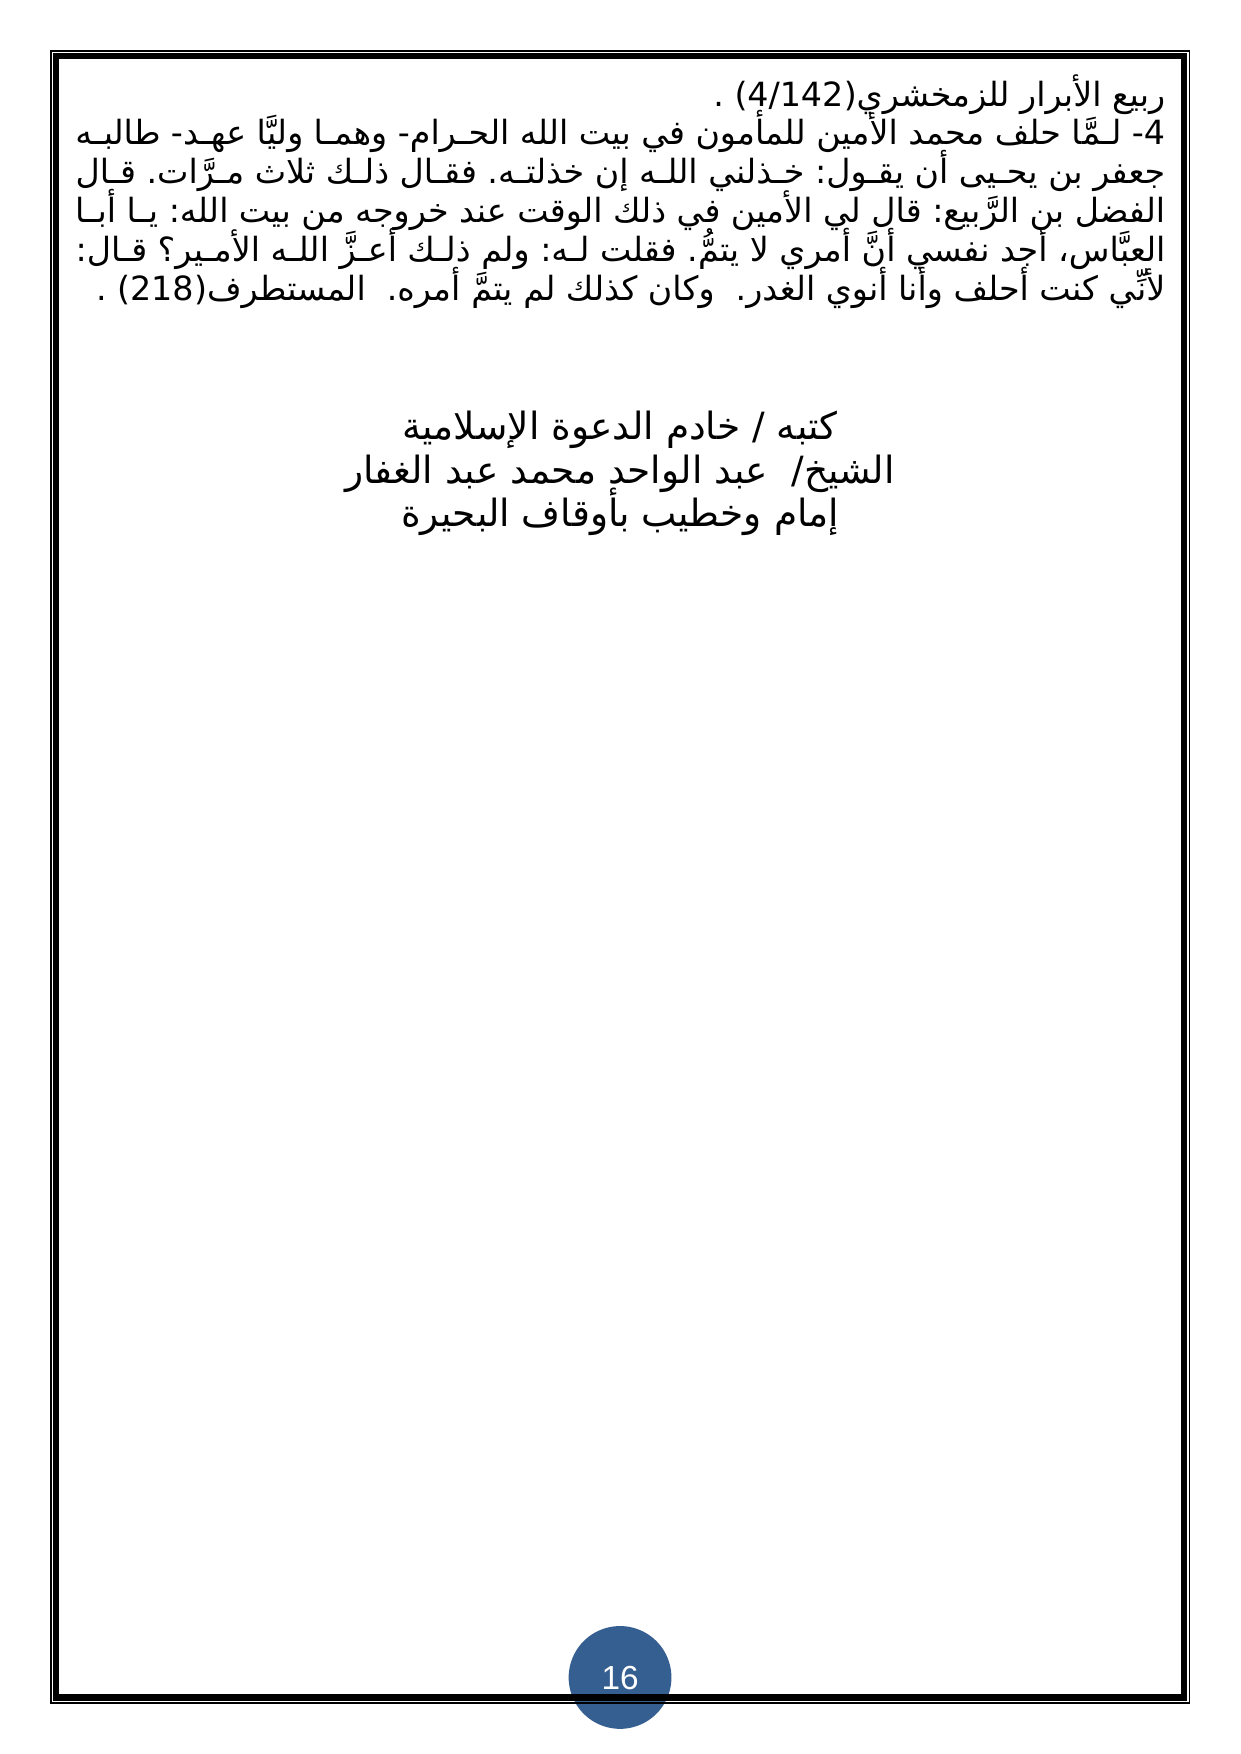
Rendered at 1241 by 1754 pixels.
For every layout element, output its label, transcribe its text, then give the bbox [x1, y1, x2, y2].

text 4- لـمَّا حلف محمد الأمين للمأمون في بيت الله الحرام- وهما وليَّا عهد- طالبه جعفر بن يحيى أن يقول: خذلني الله إن خذلته. فقال ذلك ثلاث مرَّات. قال الفضل بن الرَّبيع: قال لي الأمين في ذلك الوقت عند خروجه من بيت الله: يا أبا العبَّاس، أجد نفسي أنَّ أمري لا يتمُّ. فقلت له: ولم ذلك أعزَّ الله الأمير؟ قال: لأنِّي كنت أحلف وأنا أنوي الغدر. وكان كذلك لم يتمَّ أمره. المستطرف(218) . [75, 114, 1165, 308]
text إمام وخطيب بأوقاف البحيرة [75, 492, 1165, 536]
text كتبه / خادم الدعوة الإسلامية [75, 404, 1165, 448]
text الشيخ/ عبد الواحد محمد عبد الغفار [75, 448, 1165, 492]
text ربيع الأبرار للزمخشري(4/142) . [75, 75, 1165, 114]
